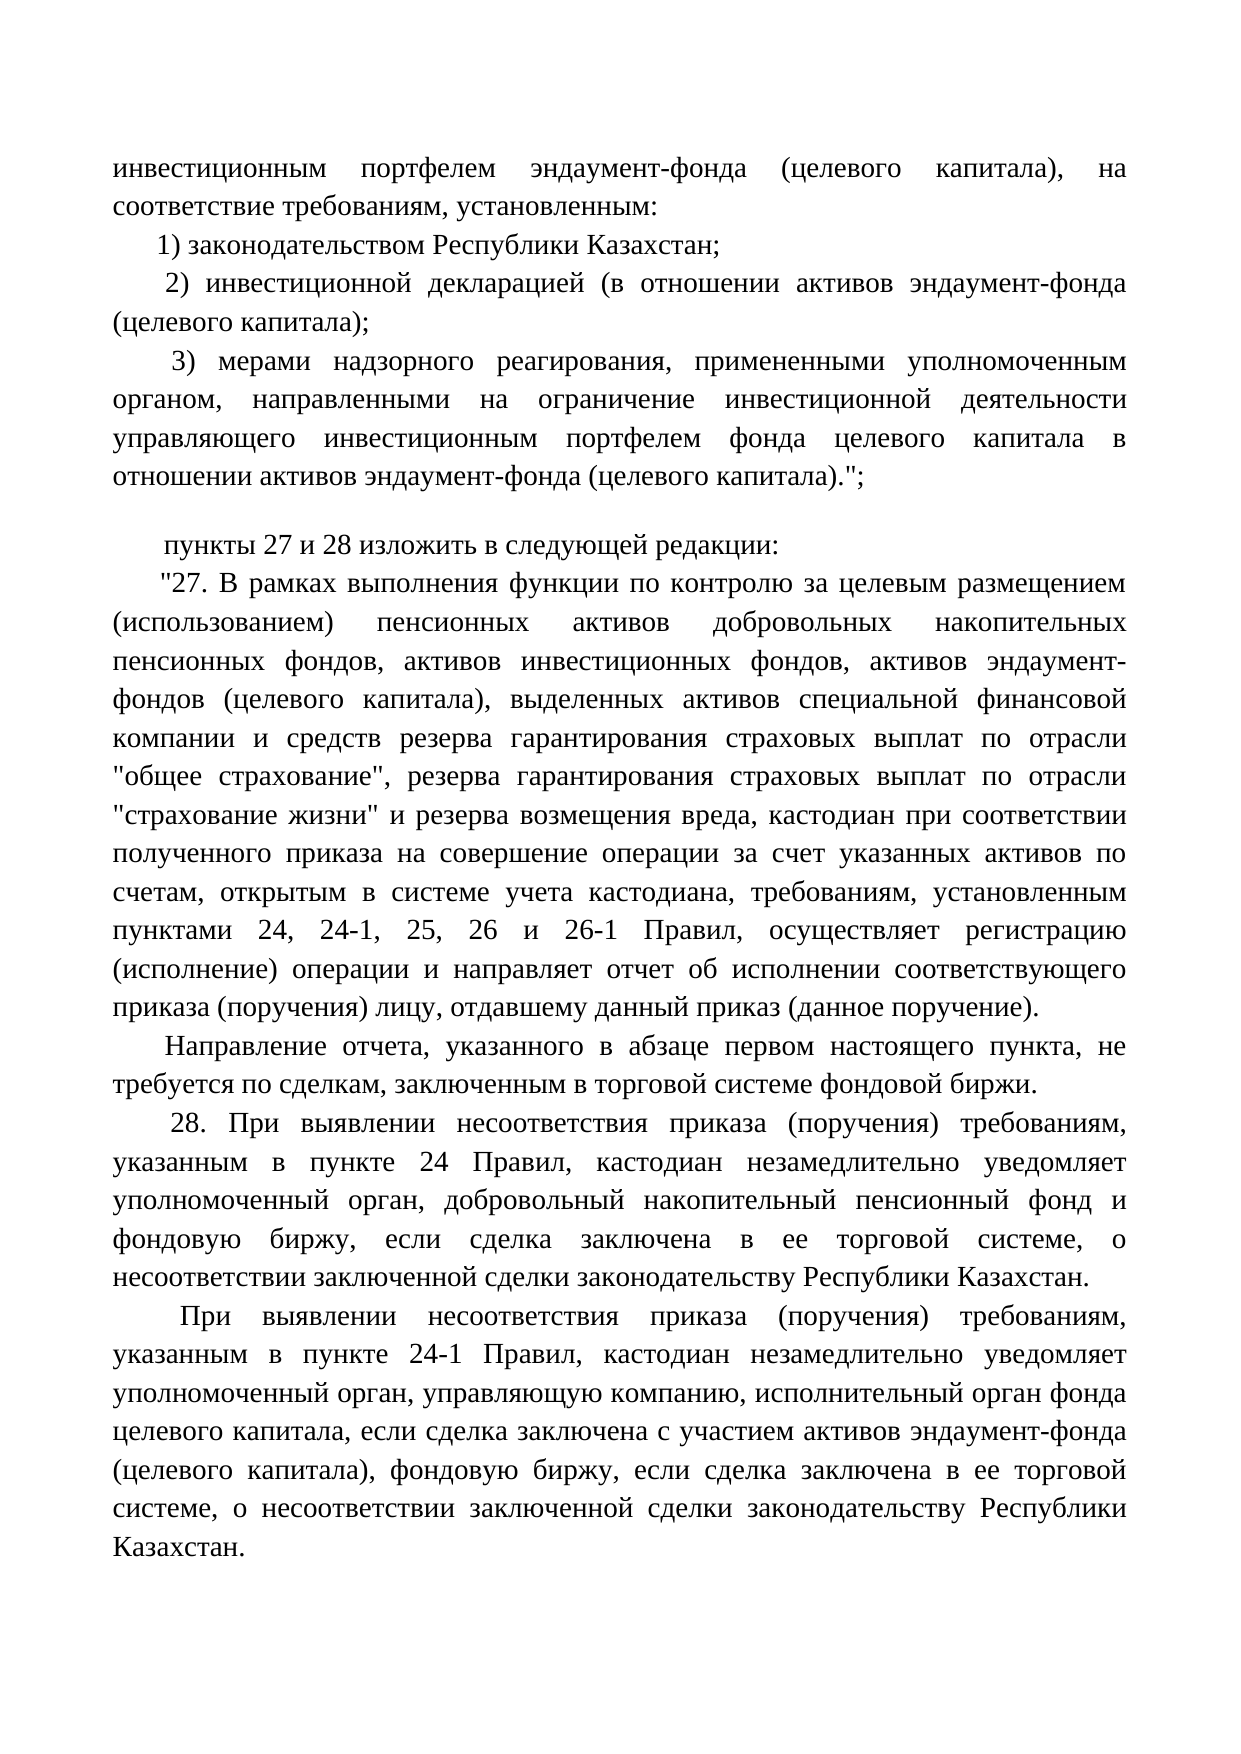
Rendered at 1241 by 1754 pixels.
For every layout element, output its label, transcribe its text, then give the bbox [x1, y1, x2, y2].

text 28. При выявлении несоответствия приказа (поручения) требованиям, указанным в пункте 24 Правил, кастодиан незамедлительно уведомляет уполномоченный орган, добровольный накопительный пенсионный фонд и фондовую биржу, если сделка заключена в ее торговой системе, о несоответствии заключенной сделки законодательству Республики Казахстан. [112, 1105, 1128, 1293]
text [112, 150, 1128, 222]
text пункты 27 и 28 изложить в следующей редакции: [112, 527, 1128, 561]
text 3) мерами надзорного реагирования, примененными уполномоченным органом, направленными на ограничение инвестиционной деятельности управляющего инвестиционным портфелем фонда целевого капитала в отношении активов эндаумент-фонда (целевого капитала)."; [112, 343, 1128, 492]
text Направление отчета, указанного в абзаце первом настоящего пункта, не требуется по сделкам, заключенным в торговой системе фондовой биржи. [112, 1028, 1128, 1100]
text 2) инвестиционной декларацией (в отношении активов эндаумент-фонда (целевого капитала); [112, 266, 1128, 338]
text При выявлении несоответствия приказа (поручения) требованиям, указанным в пункте 24-1 Правил, кастодиан незамедлительно уведомляет уполномоченный орган, управляющую компанию, исполнительный орган фонда целевого капитала, если сделка заключена с участием активов эндаумент-фонда (целевого капитала), фондовую биржу, если сделка заключена в ее торговой системе, о несоответствии заключенной сделки законодательству Республики Казахстан. [112, 1298, 1128, 1563]
text 1) законодательством Республики Казахстан; [112, 227, 1128, 261]
text "27. В рамках выполнения функции по контролю за целевым размещением (использованием) пенсионных активов добровольных накопительных пенсионных фондов, активов инвестиционных фондов, активов эндаумент-фондов (целевого капитала), выделенных активов специальной финансовой компании и средств резерва гарантирования страховых выплат по отрасли "общее страхование", резерва гарантирования страховых выплат по отрасли "страхование жизни" и резерва возмещения вреда, кастодиан при соответствии полученного приказа на совершение операции за счет указанных активов по счетам, открытым в системе учета кастодиана, требованиям, установленным пунктами 24, 24-1, 25, 26 и 26-1 Правил, осуществляет регистрацию (исполнение) операции и направляет отчет об исполнении соответствующего приказа (поручения) лицу, отдавшему данный приказ (данное поручение). [112, 566, 1128, 1023]
